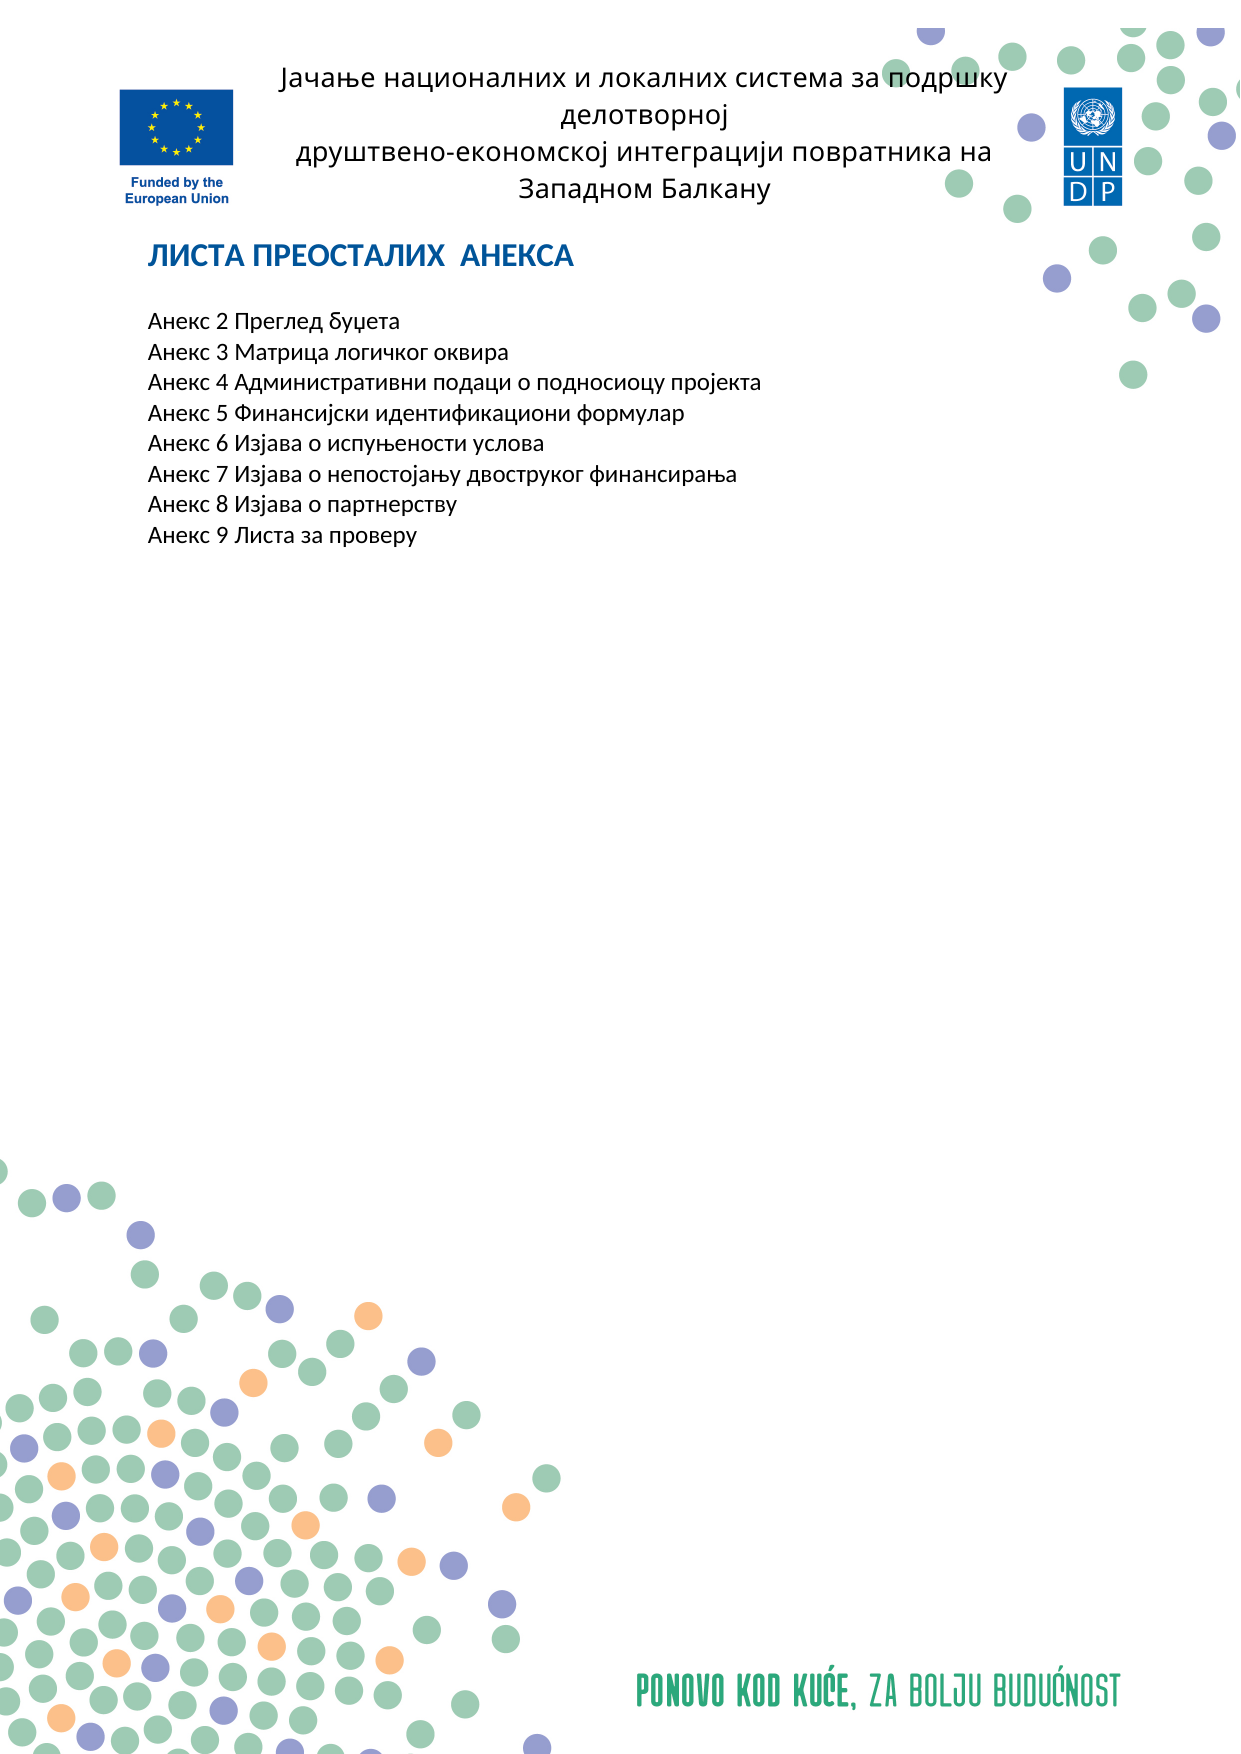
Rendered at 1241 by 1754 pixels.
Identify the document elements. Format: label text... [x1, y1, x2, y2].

picture [0, 28, 1240, 1754]
text Анекс 8 Изјава о партнерству [148, 488, 1092, 519]
text Анекс 9 Листа за проверу [148, 519, 1092, 549]
text ЛИСТА ПРЕОСТАЛИХ АНЕКСА [148, 234, 1092, 275]
text Анекс 4 Административни подаци о подносиоцу пројекта [148, 366, 1092, 397]
text Анекс 7 Изјава о непостојању двоструког финансирања [148, 458, 1092, 488]
text Анекс 2 Преглед буџета [148, 305, 1092, 336]
text Анекс 6 Изјава о испуњености услова [148, 427, 1092, 458]
text Анекс 5 Финансијски идентификациони формулар [148, 397, 1092, 427]
text Анекс 3 Матрица логичког оквира [148, 336, 1092, 366]
